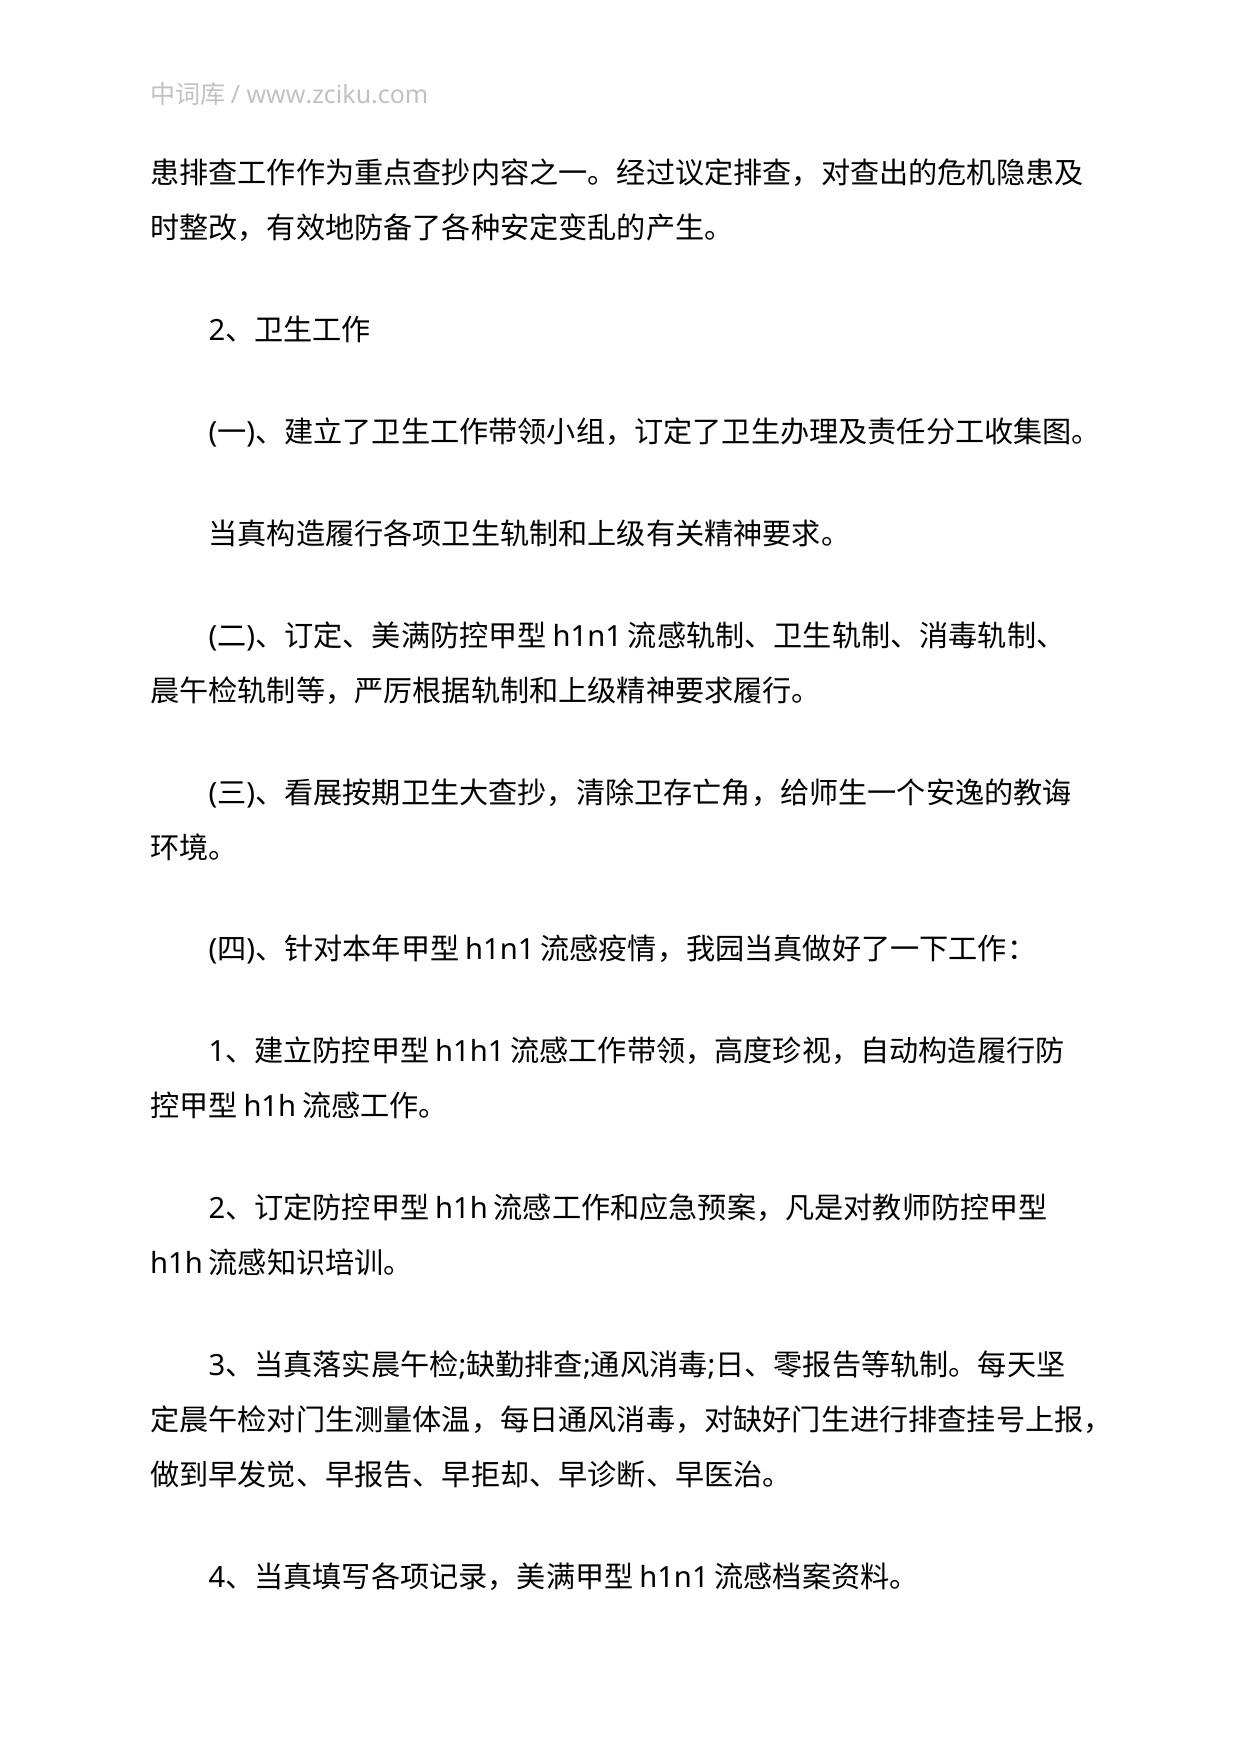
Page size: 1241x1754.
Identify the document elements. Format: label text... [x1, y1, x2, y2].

text (四)、针对本年甲型h1n1流感疫情，我园当真做好了一下工作： [150, 926, 1090, 968]
text 1、建立防控甲型h1h1流感工作带领，高度珍视，自动构造履行防控甲型h1h流感工作。 [150, 1028, 1090, 1125]
text 3、当真落实晨午检;缺勤排查;通风消毒;日、零报告等轨制。每天坚定晨午检对门生测量体温，每日通风消毒，对缺好门生进行排查挂号上报，做到早发觉、早报告、早拒却、早诊断、早医治。 [150, 1342, 1090, 1494]
text 2、订定防控甲型h1h流感工作和应急预案，凡是对教师防控甲型h1h流感知识培训。 [150, 1185, 1090, 1282]
text (二)、订定、美满防控甲型h1n1流感轨制、卫生轨制、消毒轨制、晨午检轨制等，严厉根据轨制和上级精神要求履行。 [150, 612, 1090, 710]
text 当真构造履行各项卫生轨制和上级有关精神要求。 [150, 511, 1090, 553]
text (三)、看展按期卫生大查抄，清除卫存亡角，给师生一个安逸的教诲环境。 [150, 769, 1090, 866]
text 4、当真填写各项记录，美满甲型h1n1流感档案资料。 [150, 1553, 1090, 1596]
text 2、卫生工作 [150, 307, 1090, 349]
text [150, 150, 1090, 247]
text (一)、建立了卫生工作带领小组，订定了卫生办理及责任分工收集图。 [150, 409, 1090, 451]
